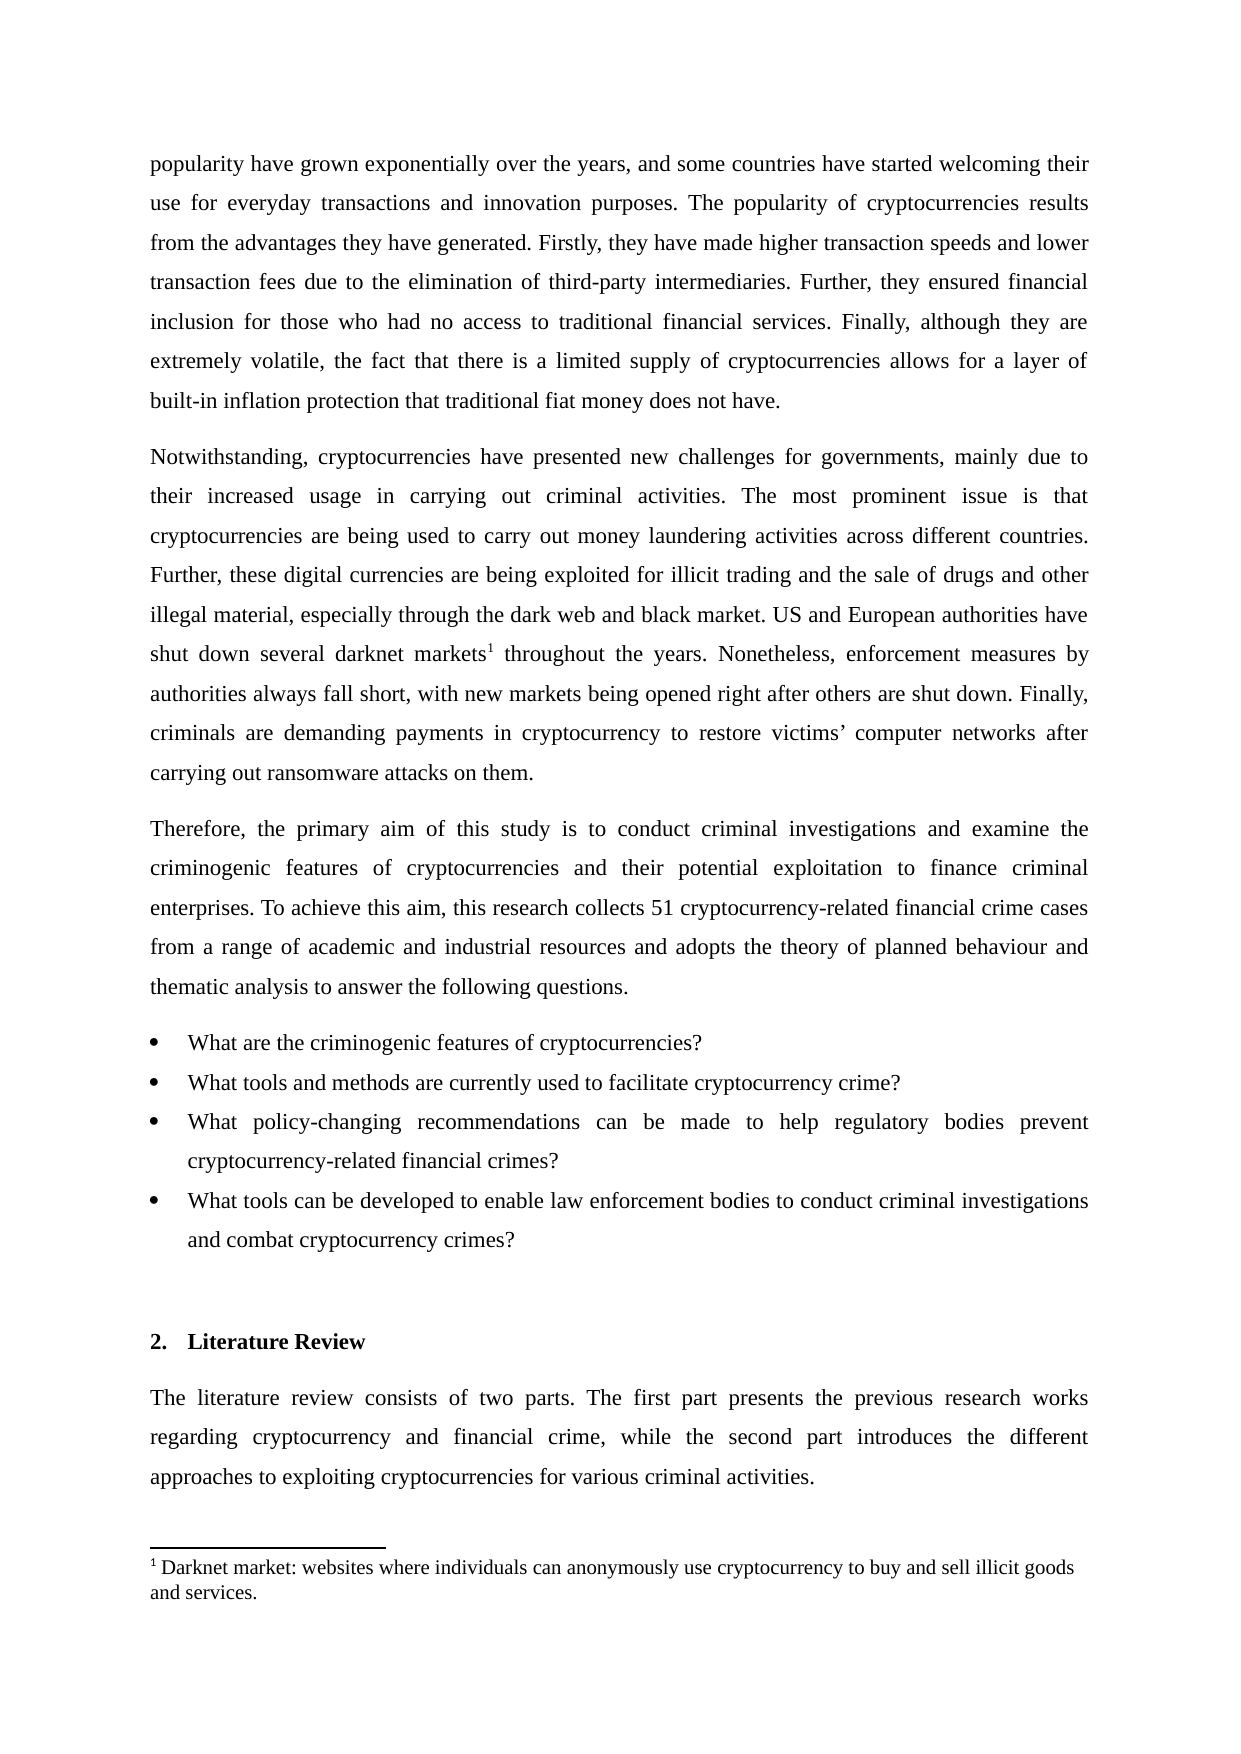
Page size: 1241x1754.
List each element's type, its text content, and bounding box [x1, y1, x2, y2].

list Literature Review [150, 1328, 1090, 1354]
list What policy-changing recommendations can be made to help regulatory bodies prevent cryptocurrency-related financial crimes? [150, 1108, 1090, 1174]
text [150, 150, 1090, 413]
text Notwithstanding, cryptocurrencies have presented new challenges for governments, mainly due to their increased usage in carrying out criminal activities. The most prominent issue is that cryptocurrencies are being used to carry out money laundering activities across different countries. Further, these digital currencies are being exploited for illicit trading and the sale of drugs and other illegal material, especially through the dark web and black market. US and European authorities have shut down several darknet markets throughout the years. Nonetheless, enforcement measures by authorities always fall short, with new markets being opened right after others are shut down. Finally, criminals are demanding payments in cryptocurrency to restore victims’ computer networks after carrying out ransomware attacks on them. [150, 443, 1090, 785]
list What tools can be developed to enable law enforcement bodies to conduct criminal investigations and combat cryptocurrency crimes? [150, 1187, 1090, 1253]
text The literature review consists of two parts. The first part presents the previous research works regarding cryptocurrency and financial crime, while the second part introduces the different approaches to exploiting cryptocurrencies for various criminal activities. [150, 1384, 1090, 1489]
text Therefore, the primary aim of this study is to conduct criminal investigations and examine the criminogenic features of cryptocurrencies and their potential exploitation to finance criminal enterprises. To achieve this aim, this research collects 51 cryptocurrency-related financial crime cases from a range of academic and industrial resources and adopts the theory of planned behaviour and thematic analysis to answer the following questions. [150, 815, 1090, 999]
list What tools and methods are currently used to facilitate cryptocurrency crime? [150, 1068, 1090, 1095]
list What are the criminogenic features of cryptocurrencies? [150, 1029, 1090, 1055]
